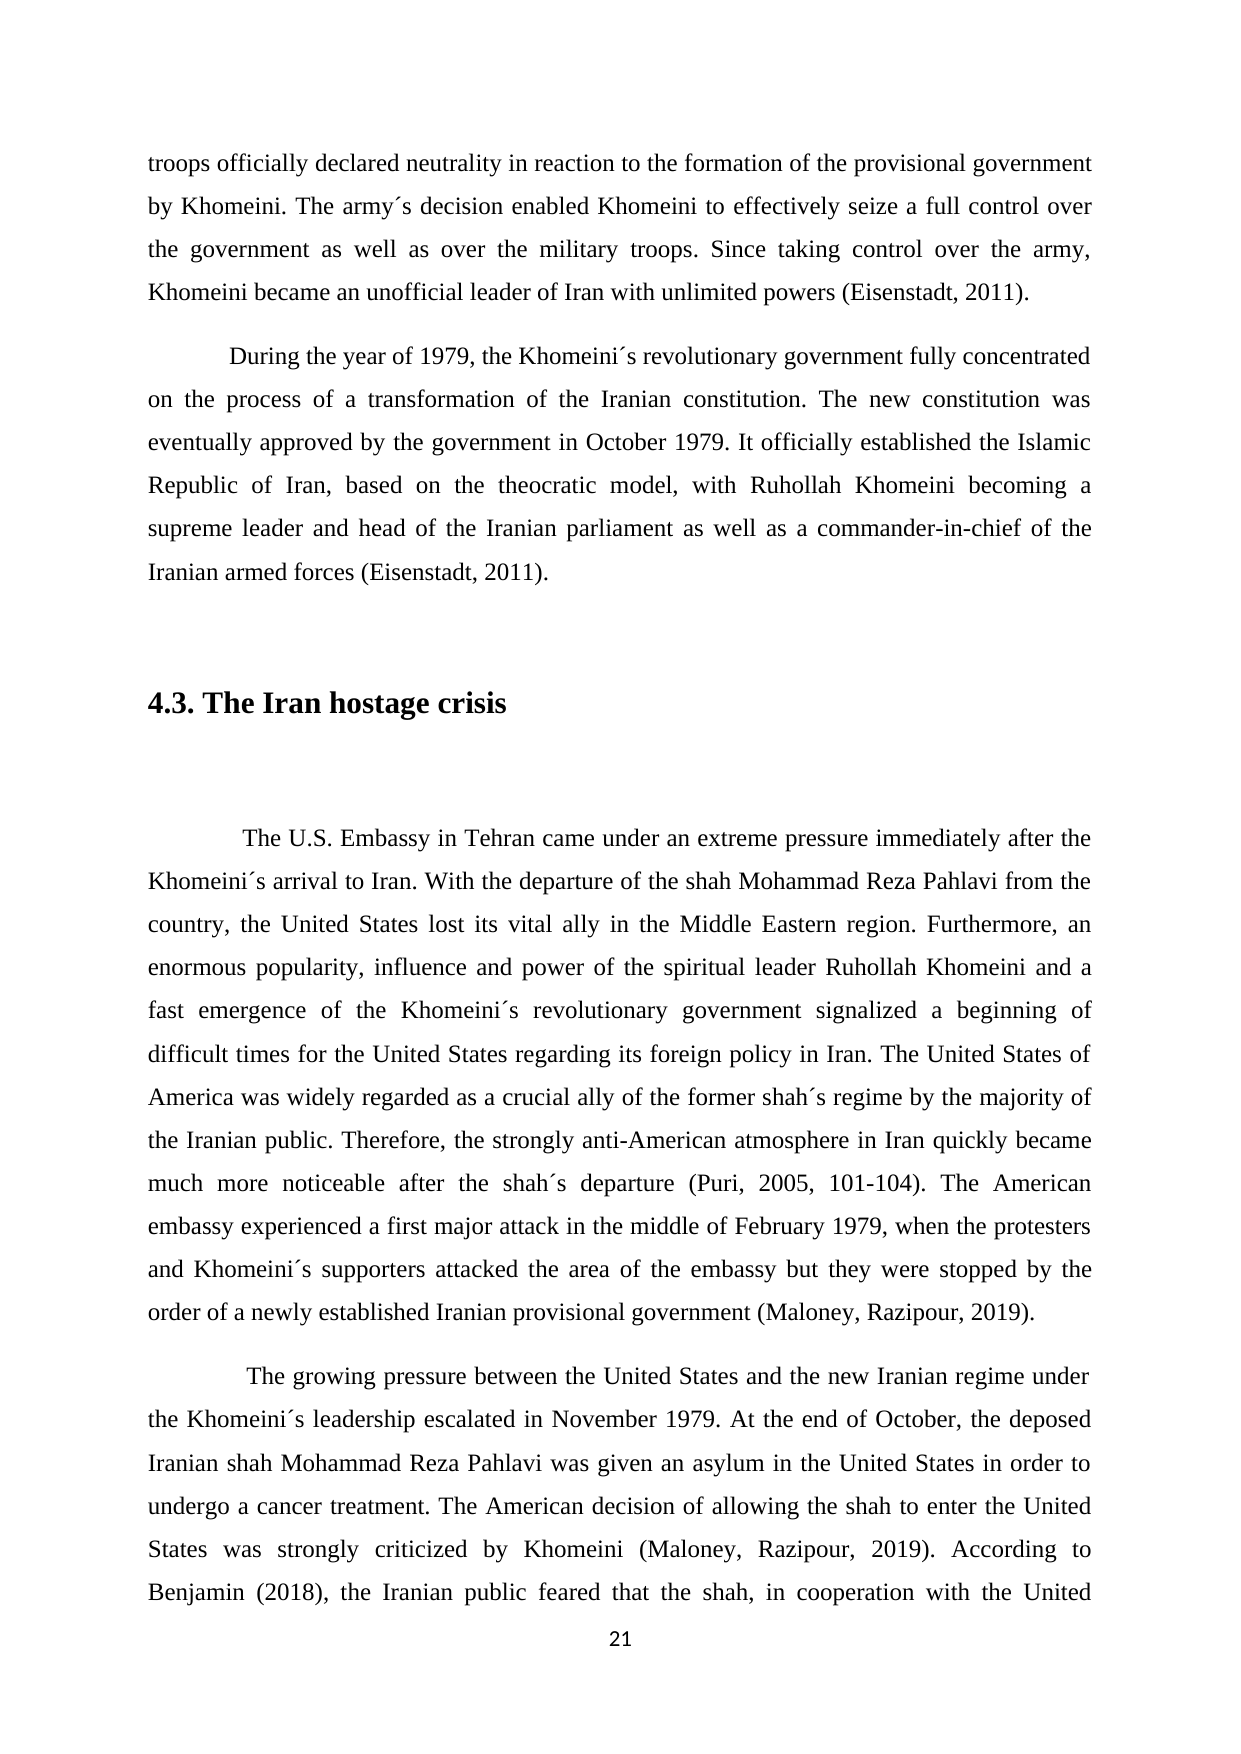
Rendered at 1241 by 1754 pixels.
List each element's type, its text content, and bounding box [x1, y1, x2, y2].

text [148, 1361, 1093, 1606]
text 4.3. The Iran hostage crisis [148, 684, 1093, 720]
text During the year of 1979, the Khomeini´s revolutionary government fully concentrated on the process of a transformation of the Iranian constitution. The new constitution was eventually approved by the government in October 1979. It officially established the Islamic Republic of Iran, based on the theocratic model, with Ruhollah Khomeini becoming a supreme leader and head of the Iranian parliament as well as a commander-in-chief of the Iranian armed forces (Eisenstadt, 2011). [148, 341, 1093, 585]
text The U.S. Embassy in Tehran came under an extreme pressure immediately after the Khomeini´s arrival to Iran. With the departure of the shah Mohammad Reza Pahlavi from the country, the United States lost its vital ally in the Middle Eastern region. Furthermore, an enormous popularity, influence and power of the spiritual leader Ruhollah Khomeini and a fast emergence of the Khomeini´s revolutionary government signalized a beginning of difficult times for the United States regarding its foreign policy in Iran. The United States of America was widely regarded as a crucial ally of the former shah´s regime by the majority of the Iranian public. Therefore, the strongly anti-American atmosphere in Iran quickly became much more noticeable after the shah´s departure (Puri, 2005, 101-104). The American embassy experienced a first major attack in the middle of February 1979, when the protesters and Khomeini´s supporters attacked the area of the embassy but they were stopped by the order of a newly established Iranian provisional government (Maloney, Razipour, 2019). [148, 823, 1093, 1326]
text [148, 148, 1093, 306]
